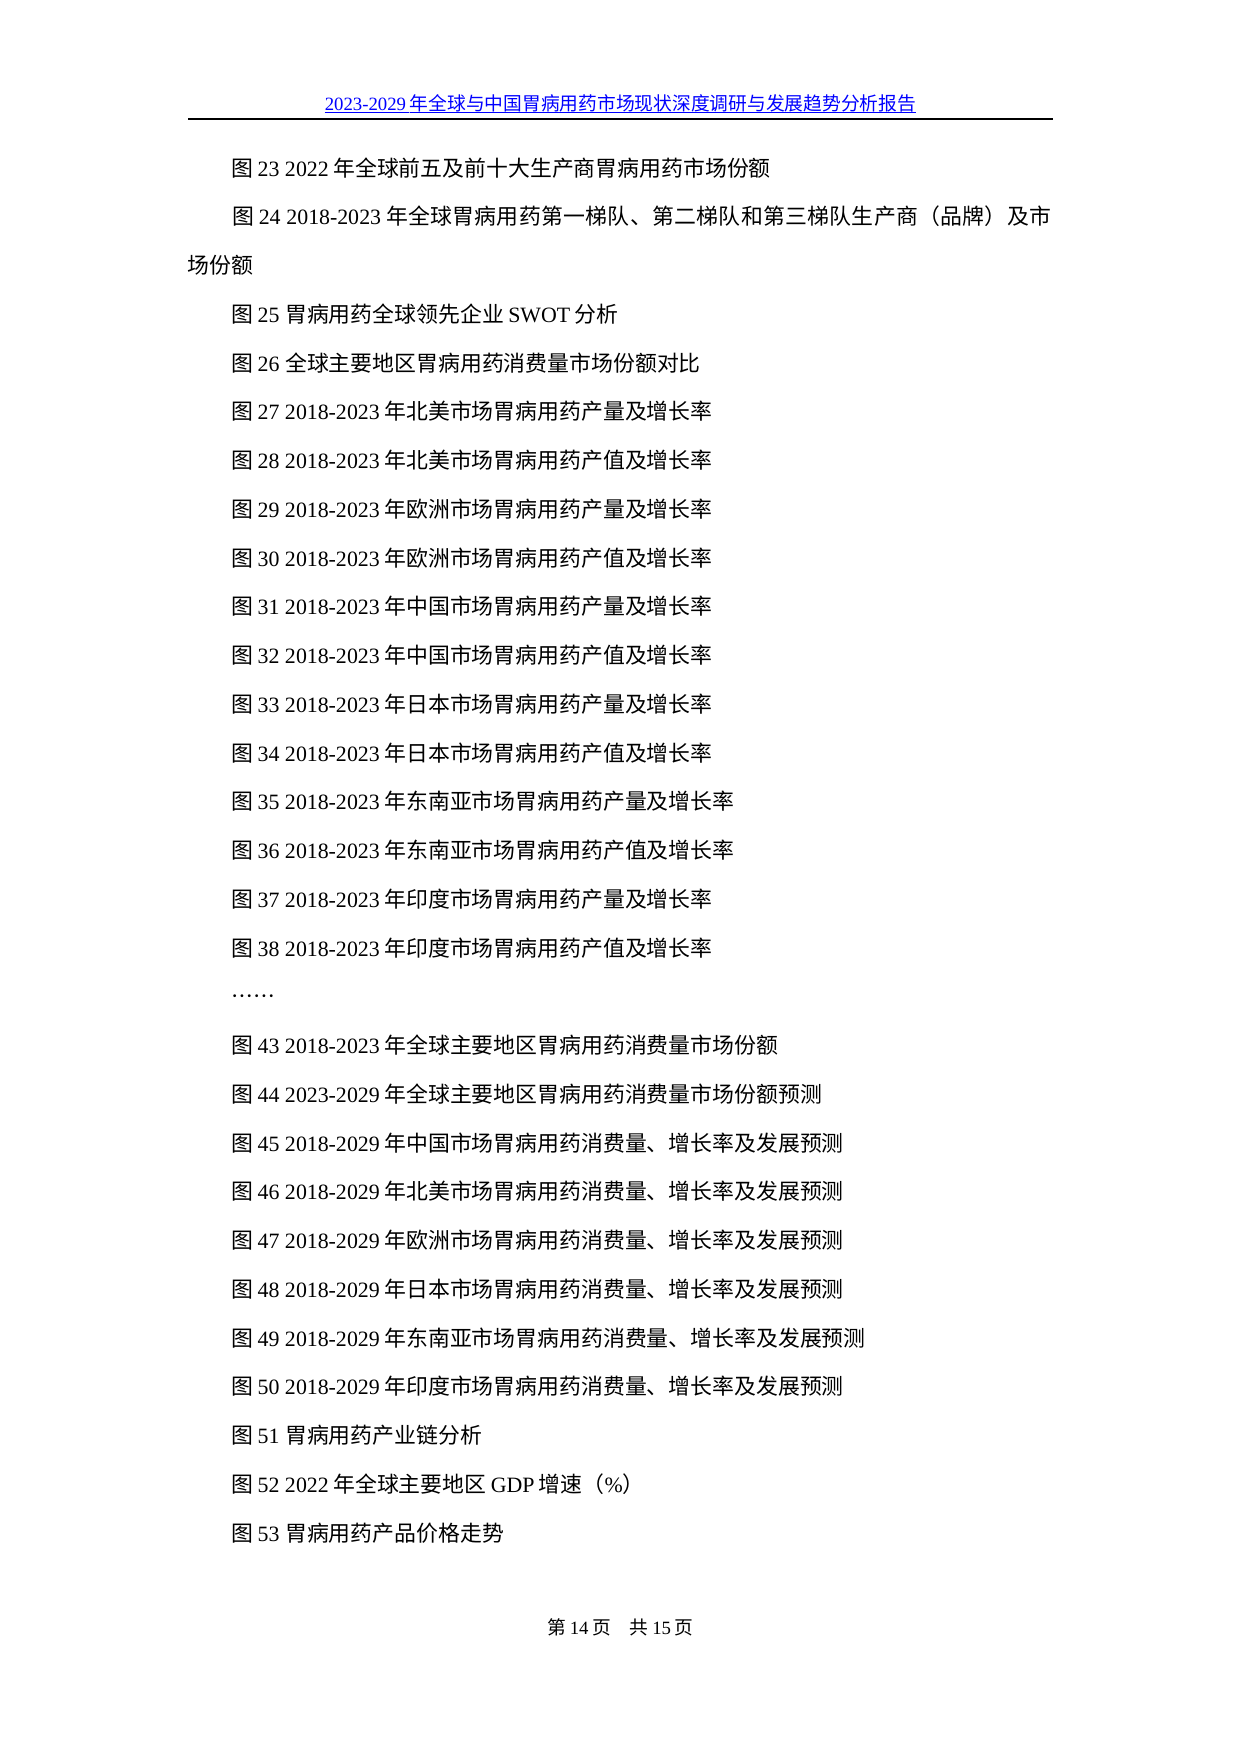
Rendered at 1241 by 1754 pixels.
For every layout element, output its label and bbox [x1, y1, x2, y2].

text [187, 150, 1053, 1548]
